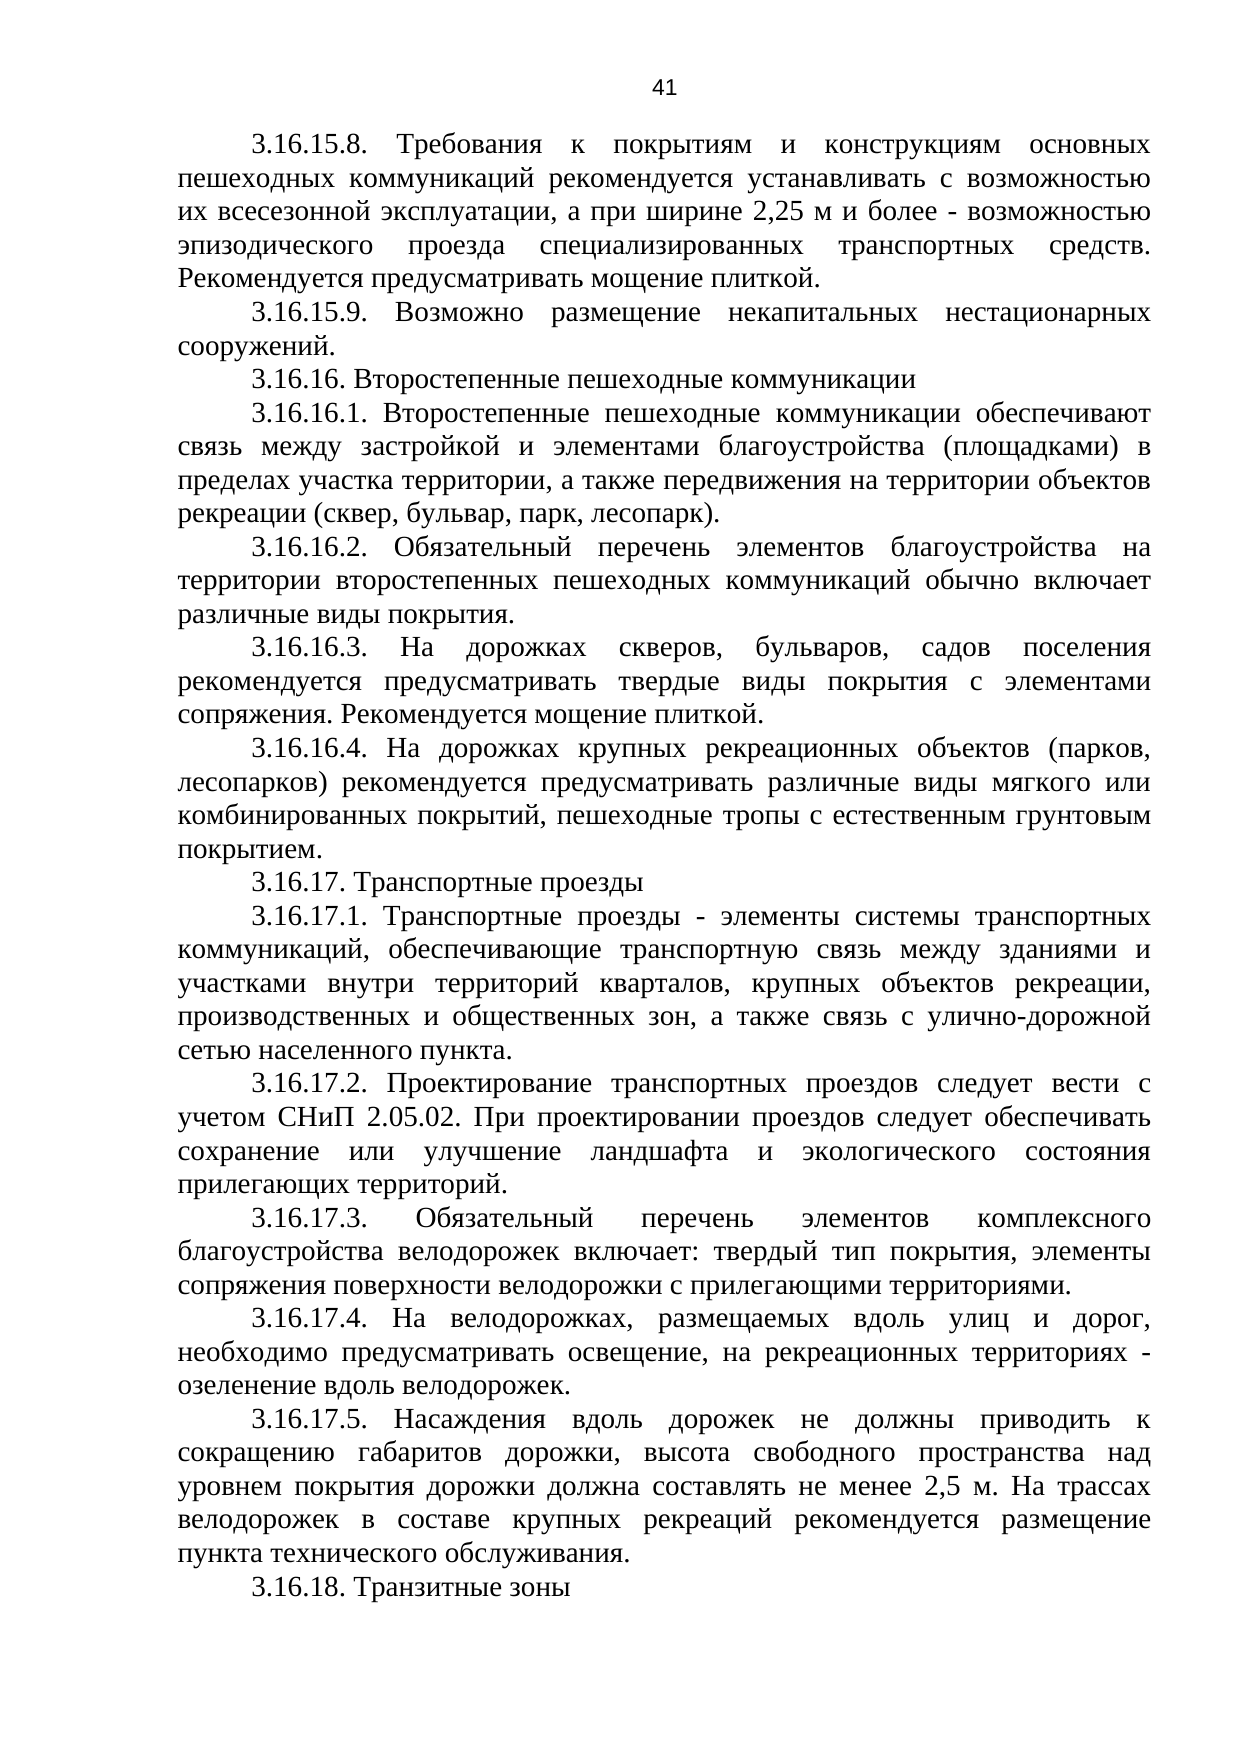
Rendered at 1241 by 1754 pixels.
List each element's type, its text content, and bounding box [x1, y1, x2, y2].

text 3.16.17.3. Обязательный перечень элементов комплексного благоустройства велодорожек включает: твердый тип покрытия, элементы сопряжения поверхности велодорожки с прилегающими территориями. [177, 1200, 1152, 1300]
text 3.16.16. Второстепенные пешеходные коммуникации [177, 361, 1152, 395]
text 3.16.17.2. Проектирование транспортных проездов следует вести с учетом СНиП 2.05.02. При проектировании проездов следует обеспечивать сохранение или улучшение ландшафта и экологического состояния прилегающих территорий. [177, 1066, 1152, 1200]
text 3.16.15.8. Требования к покрытиям и конструкциям основных пешеходных коммуникаций рекомендуется устанавливать с возможностью их всесезонной эксплуатации, а при ширине 2,25 м и более - возможностью эпизодического проезда специализированных транспортных средств. Рекомендуется предусматривать мощение плиткой. [177, 126, 1152, 294]
text 3.16.16.1. Второстепенные пешеходные коммуникации обеспечивают связь между застройкой и элементами благоустройства (площадками) в пределах участка территории, а также передвижения на территории объектов рекреации (сквер, бульвар, парк, лесопарк). [177, 395, 1152, 529]
text 3.16.17.4. На велодорожках, размещаемых вдоль улиц и дорог, необходимо предусматривать освещение, на рекреационных территориях - озеленение вдоль велодорожек. [177, 1300, 1152, 1401]
text 3.16.17.1. Транспортные проезды - элементы системы транспортных коммуникаций, обеспечивающие транспортную связь между зданиями и участками внутри территорий кварталов, крупных объектов рекреации, производственных и общественных зон, а также связь с улично-дорожной сетью населенного пункта. [177, 898, 1152, 1066]
text 3.16.18. Транзитные зоны [177, 1569, 1152, 1602]
text 3.16.17. Транспортные проезды [177, 864, 1152, 898]
text 3.16.16.3. На дорожках скверов, бульваров, садов поселения рекомендуется предусматривать твердые виды покрытия с элементами сопряжения. Рекомендуется мощение плиткой. [177, 629, 1152, 730]
text 3.16.17.5. Насаждения вдоль дорожек не должны приводить к сокращению габаритов дорожки, высота свободного пространства над уровнем покрытия дорожки должна составлять не менее 2,5 м. На трассах велодорожек в составе крупных рекреаций рекомендуется размещение пункта технического обслуживания. [177, 1401, 1152, 1569]
text 3.16.15.9. Возможно размещение некапитальных нестационарных сооружений. [177, 294, 1152, 361]
text 3.16.16.4. На дорожках крупных рекреационных объектов (парков, лесопарков) рекомендуется предусматривать различные виды мягкого или комбинированных покрытий, пешеходные тропы с естественным грунтовым покрытием. [177, 730, 1152, 864]
text 3.16.16.2. Обязательный перечень элементов благоустройства на территории второстепенных пешеходных коммуникаций обычно включает различные виды покрытия. [177, 529, 1152, 629]
